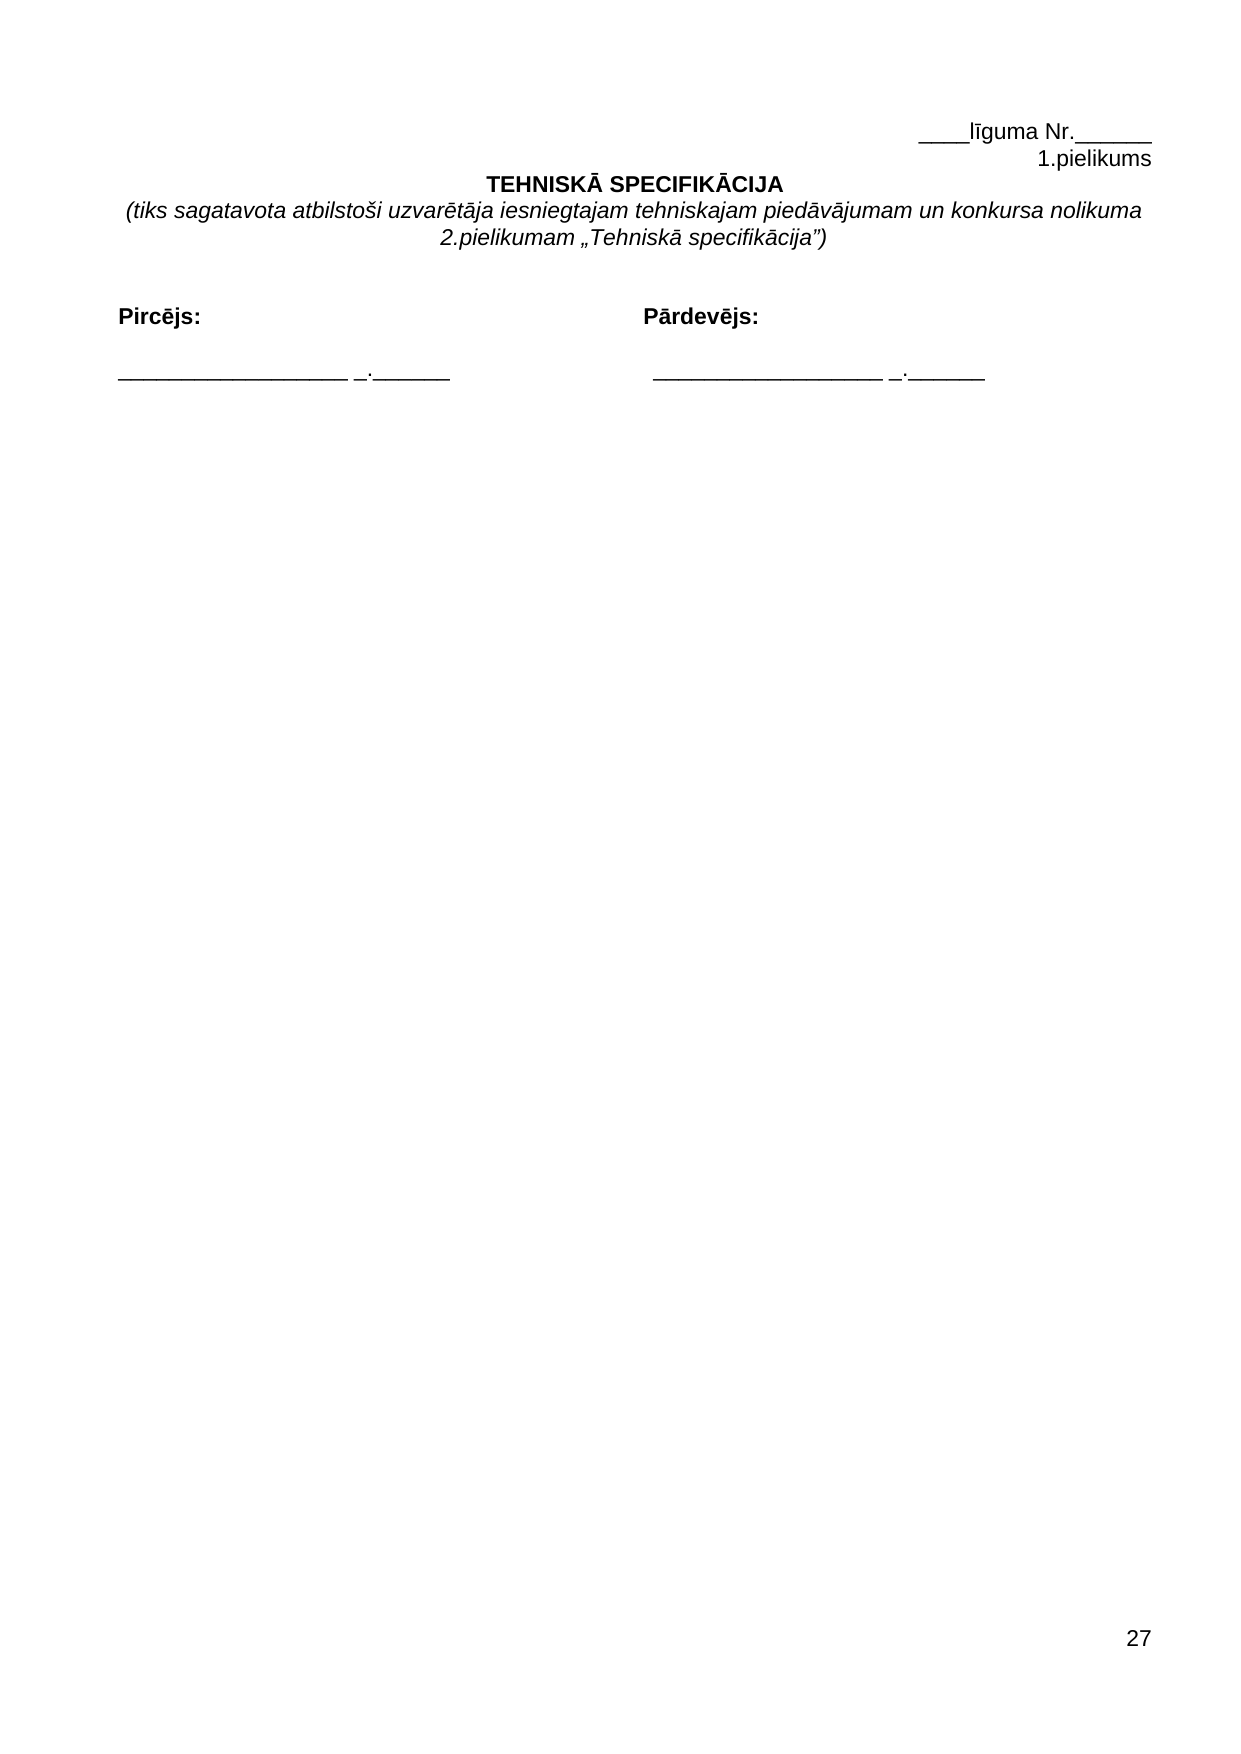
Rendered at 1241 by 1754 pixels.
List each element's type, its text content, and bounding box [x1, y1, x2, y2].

text (tiks sagatavota atbilstoši uzvarētāja iesniegtajam tehniskajam piedāvājumam un konkursa nolikuma 2.pielikumam „Tehniskā specifikācija”) [118, 197, 1152, 250]
text ____līguma Nr.______ [118, 118, 1152, 144]
text TEHNISKĀ SPECIFIKĀCIJA [118, 171, 1152, 197]
text __________________ _.______ __________________ _.______ [118, 355, 1152, 382]
text Pircējs: Pārdevējs: [118, 303, 1152, 329]
text 1.pielikums [118, 144, 1152, 171]
